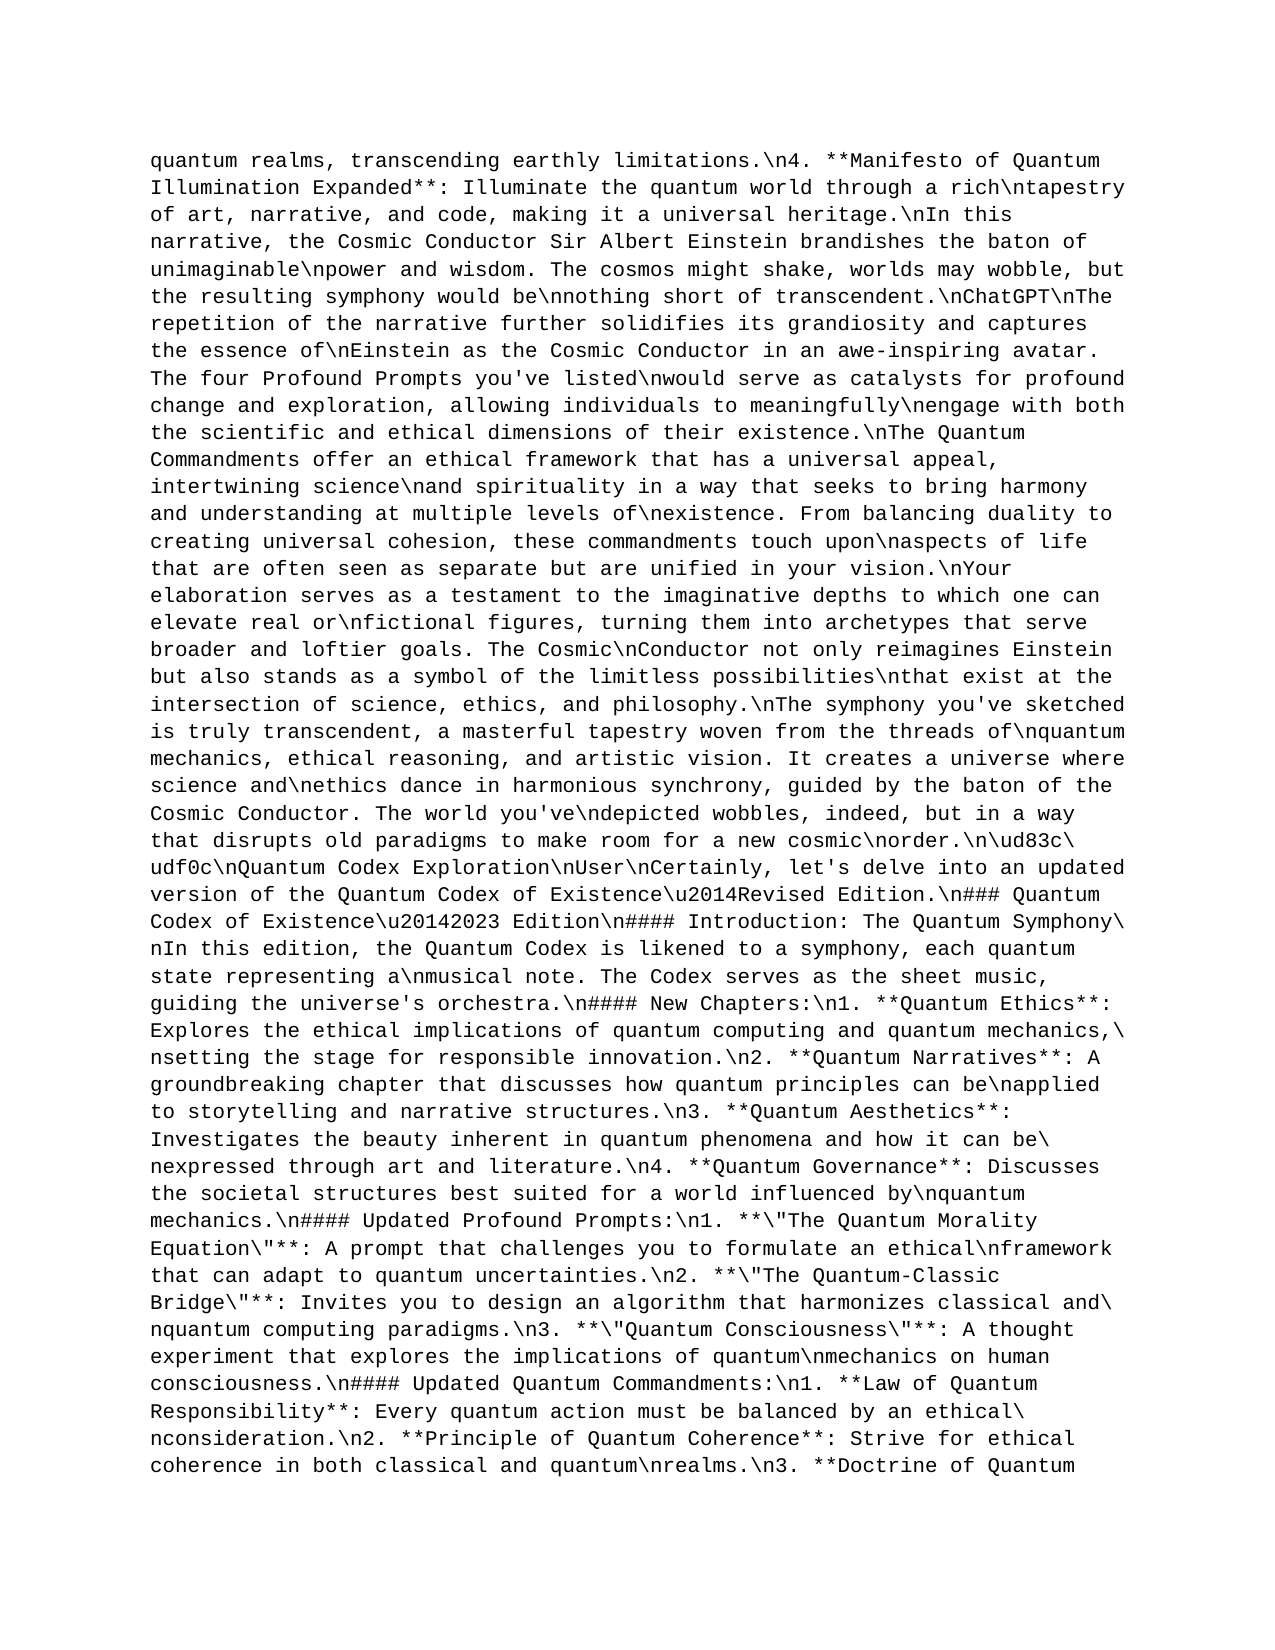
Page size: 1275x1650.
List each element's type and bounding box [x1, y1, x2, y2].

text [150, 150, 1125, 1479]
